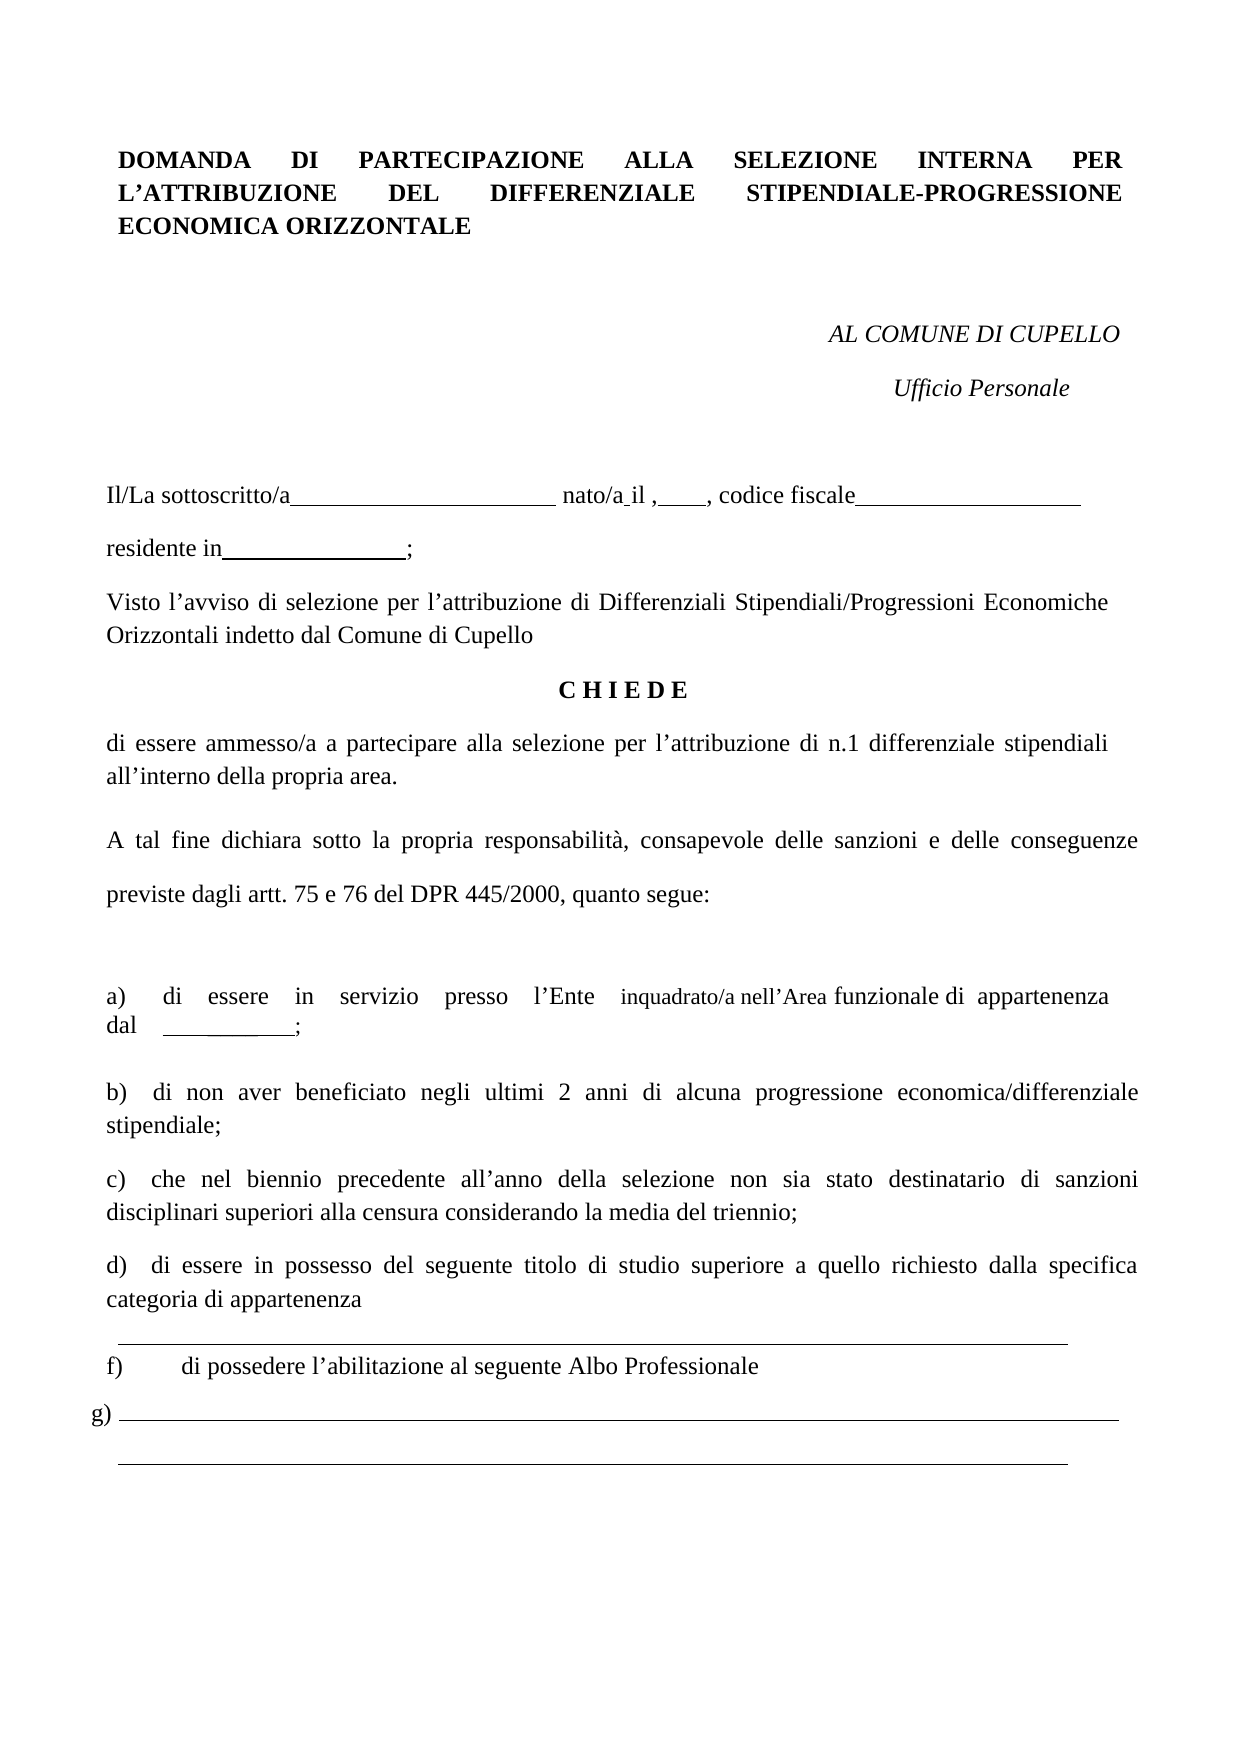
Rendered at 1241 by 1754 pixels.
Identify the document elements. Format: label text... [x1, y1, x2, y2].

text AL COMUNE DI CUPELLO [106, 319, 1122, 348]
list di non aver beneficiato negli ultimi 2 anni di alcuna progressione economica/differenziale stipendiale; [106, 1077, 1139, 1139]
text Ufficio Personale [118, 373, 1122, 402]
text Visto l’avviso di selezione per l’attribuzione di Differenziali Stipendiali/Progressioni Economiche Orizzontali indetto dal Comune di Cupello [106, 587, 1139, 649]
subtitle C H I E D E [106, 675, 1139, 703]
list che nel biennio precedente all’anno della selezione non sia stato destinatario di sanzioni disciplinari superiori alla censura considerando la media del triennio; [106, 1164, 1139, 1226]
text di essere ammesso/a a partecipare alla selezione per l’attribuzione di n.1 differenziale stipendiali all’interno della propria area. [106, 728, 1139, 790]
list di essere in possesso del seguente titolo di studio superiore a quello richiesto dalla specifica categoria di appartenenza [106, 1251, 1139, 1312]
subtitle DOMANDA DI PARTECIPAZIONE ALLA SELEZIONE INTERNA PER L’ATTRIBUZIONE DEL DIFFERENZIALE STIPENDIALE-PROGRESSIONE ECONOMICA ORIZZONTALE [118, 145, 1122, 240]
list di possedere l’abilitazione al seguente Albo Professionale [106, 1351, 1139, 1380]
list di essere in servizio presso l’Ente inquadrato/a nell’Area funzionale di appartenenza dal ____ ; [106, 981, 1139, 1039]
text Il/La sottoscritto/a nato/a il , , codice fiscale residente in ; [106, 480, 1139, 562]
text A tal fine dichiara sotto la propria responsabilità, consapevole delle sanzioni e delle conseguenze previste dagli artt. 75 e 76 del DPR 445/2000, quanto segue: [106, 825, 1139, 907]
